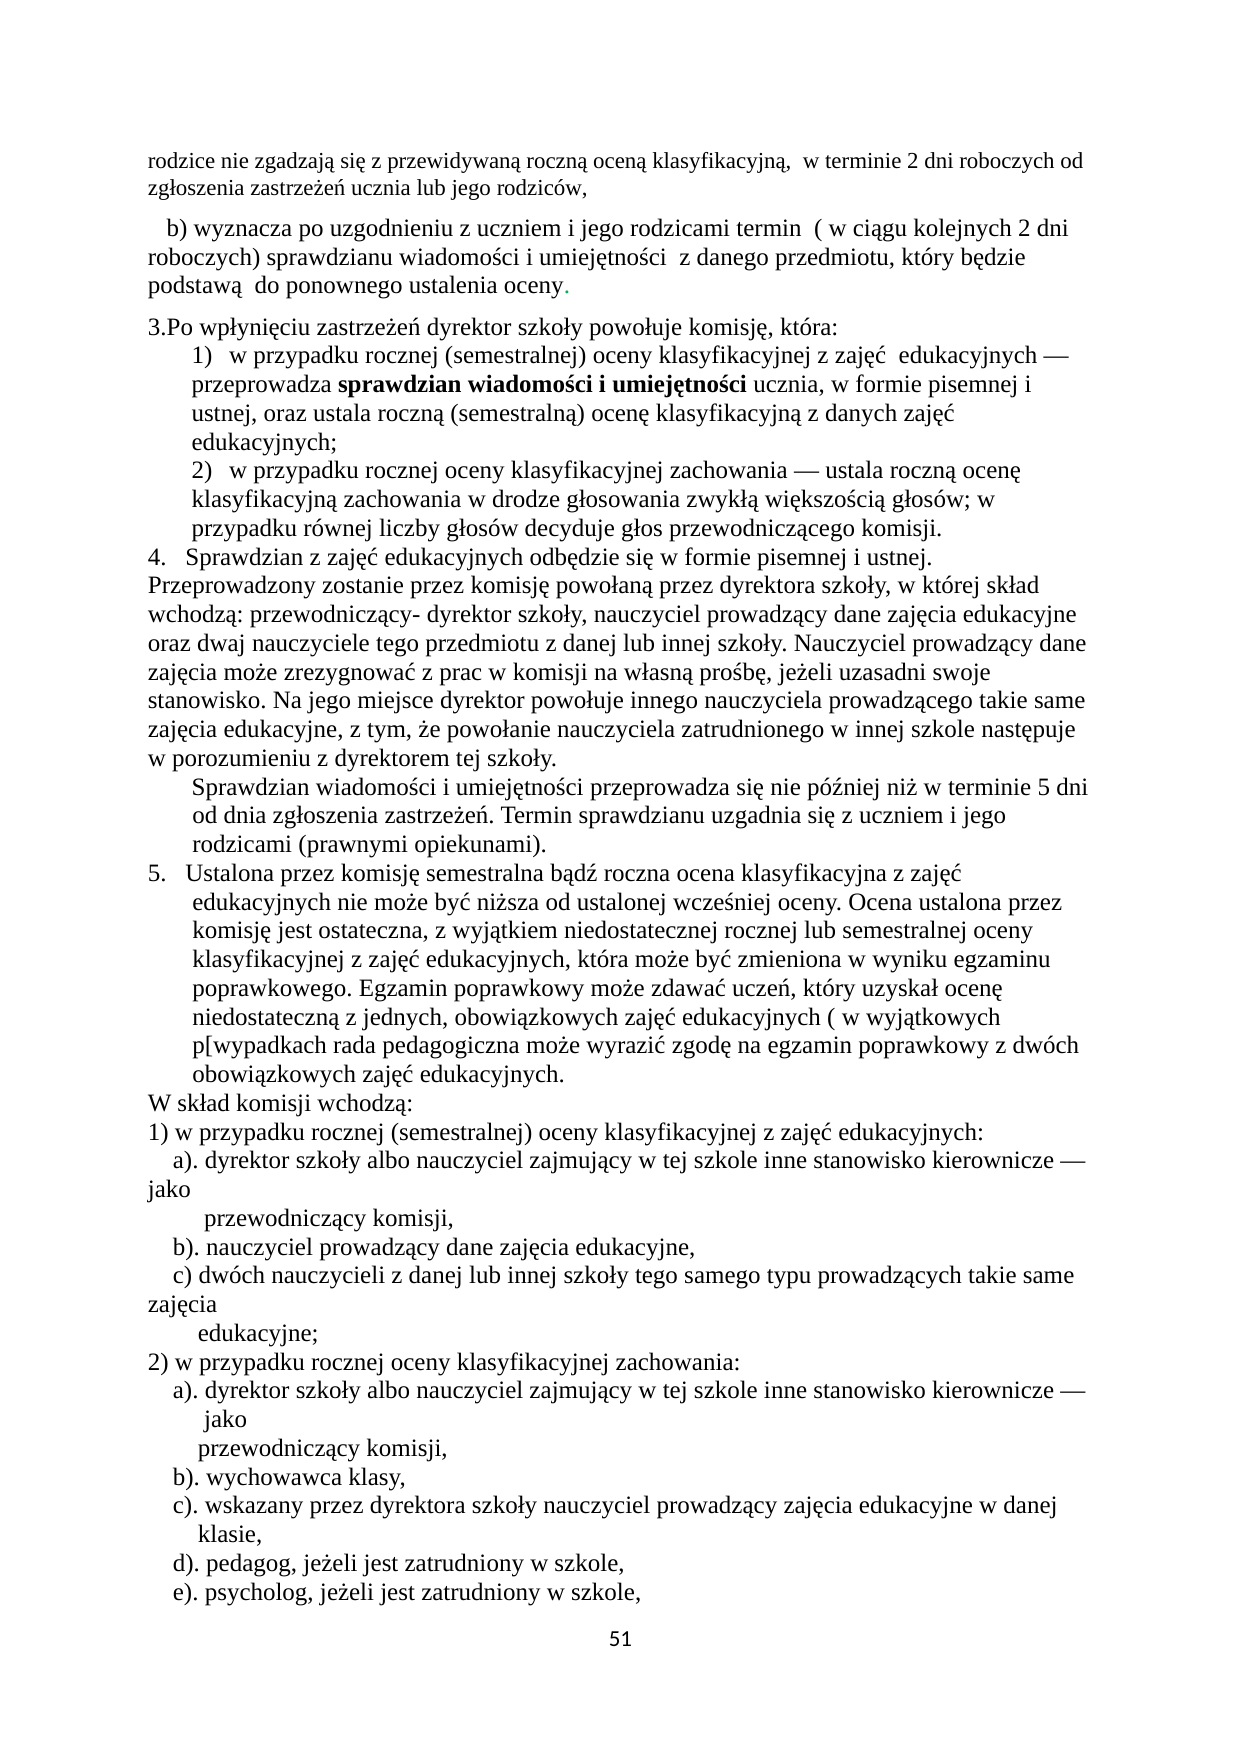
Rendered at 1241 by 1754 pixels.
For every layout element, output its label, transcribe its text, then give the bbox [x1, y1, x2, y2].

text b). wychowawca klasy, [148, 1462, 1093, 1490]
text edukacyjnych; [148, 427, 1093, 455]
text 4. Sprawdzian z zajęć edukacyjnych odbędzie się w formie pisemnej i ustnej. Przeprowadzony zostanie przez komisję powołaną przez dyrektora szkoły, w której skład wchodzą: przewodniczący- dyrektor szkoły, nauczyciel prowadzący dane zajęcia edukacyjne oraz dwaj nauczyciele tego przedmiotu z danej lub innej szkoły. Nauczyciel prowadzący dane zajęcia może zrezygnować z prac w komisji na własną prośbę, jeżeli uzasadni swoje stanowisko. Na jego miejsce dyrektor powołuje innego nauczyciela prowadzącego takie same zajęcia edukacyjne, z tym, że powołanie nauczyciela zatrudnionego w innej szkole następuje w porozumieniu z dyrektorem tej szkoły. [148, 542, 1093, 772]
text 5. Ustalona przez komisję semestralna bądź roczna ocena klasyfikacyjna z zajęć edukacyjnych nie może być niższa od ustalonej wcześniej oceny. Ocena ustalona przez komisję jest ostateczna, z wyjątkiem niedostatecznej rocznej lub semestralnej oceny klasyfikacyjnej z zajęć edukacyjnych, która może być zmieniona w wyniku egzaminu poprawkowego. Egzamin poprawkowy może zdawać uczeń, który uzyskał ocenę niedostateczną z jednych, obowiązkowych zajęć edukacyjnych ( w wyjątkowych p[wypadkach rada pedagogiczna może wyrazić zgodę na egzamin poprawkowy z dwóch obowiązkowych zajęć edukacyjnych. [148, 858, 1093, 1088]
text e). psycholog, jeżeli jest zatrudniony w szkole, [148, 1577, 1093, 1605]
text c). wskazany przez dyrektora szkoły nauczyciel prowadzący zajęcia edukacyjne w danej [148, 1490, 1093, 1519]
text a). dyrektor szkoły albo nauczyciel zajmujący w tej szkole inne stanowisko kierownicze — [148, 1375, 1093, 1404]
text 2) w przypadku rocznej oceny klasyfikacyjnej zachowania: [148, 1347, 1093, 1375]
list w przypadku rocznej oceny klasyfikacyjnej zachowania — ustala roczną ocenę [191, 455, 1093, 484]
list w przypadku rocznej (semestralnej) oceny klasyfikacyjnej z zajęć edukacyjnych — [191, 340, 1093, 369]
text jako [148, 1404, 1093, 1433]
text klasyfikacyjną zachowania w drodze głosowania zwykłą większością głosów; w przypadku równej liczby głosów decyduje głos przewodniczącego komisji. [191, 484, 1093, 542]
text Sprawdzian wiadomości i umiejętności przeprowadza się nie później niż w terminie 5 dni od dnia zgłoszenia zastrzeżeń. Termin sprawdzianu uzgadnia się z uczniem i jego rodzicami (prawnymi opiekunami). [148, 772, 1093, 858]
text a). dyrektor szkoły albo nauczyciel zajmujący w tej szkole inne stanowisko kierownicze — jako [148, 1145, 1093, 1203]
text przewodniczący komisji, [148, 1203, 1093, 1232]
text przewodniczący komisji, [148, 1433, 1093, 1462]
text klasie, [148, 1519, 1093, 1548]
text W skład komisji wchodzą: [148, 1088, 1093, 1117]
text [148, 148, 1093, 200]
text 1) w przypadku rocznej (semestralnej) oceny klasyfikacyjnej z zajęć edukacyjnych: [148, 1117, 1093, 1145]
text edukacyjne; [148, 1318, 1093, 1347]
text 3.Po wpłynięciu zastrzeżeń dyrektor szkoły powołuje komisję, która: [148, 312, 1093, 340]
text c) dwóch nauczycieli z danej lub innej szkoły tego samego typu prowadzących takie same zajęcia [148, 1260, 1093, 1318]
text b). nauczyciel prowadzący dane zajęcia edukacyjne, [148, 1232, 1093, 1260]
text przeprowadza sprawdzian wiadomości i umiejętności ucznia, w formie pisemnej i [148, 369, 1093, 398]
text d). pedagog, jeżeli jest zatrudniony w szkole, [148, 1548, 1093, 1577]
text b) wyznacza po uzgodnieniu z uczniem i jego rodzicami termin ( w ciągu kolejnych 2 dni roboczych) sprawdzianu wiadomości i umiejętności z danego przedmiotu, który będzie podstawą do ponownego ustalenia oceny. [148, 213, 1093, 299]
text ustnej, oraz ustala roczną (semestralną) ocenę klasyfikacyjną z danych zajęć [148, 398, 1093, 427]
